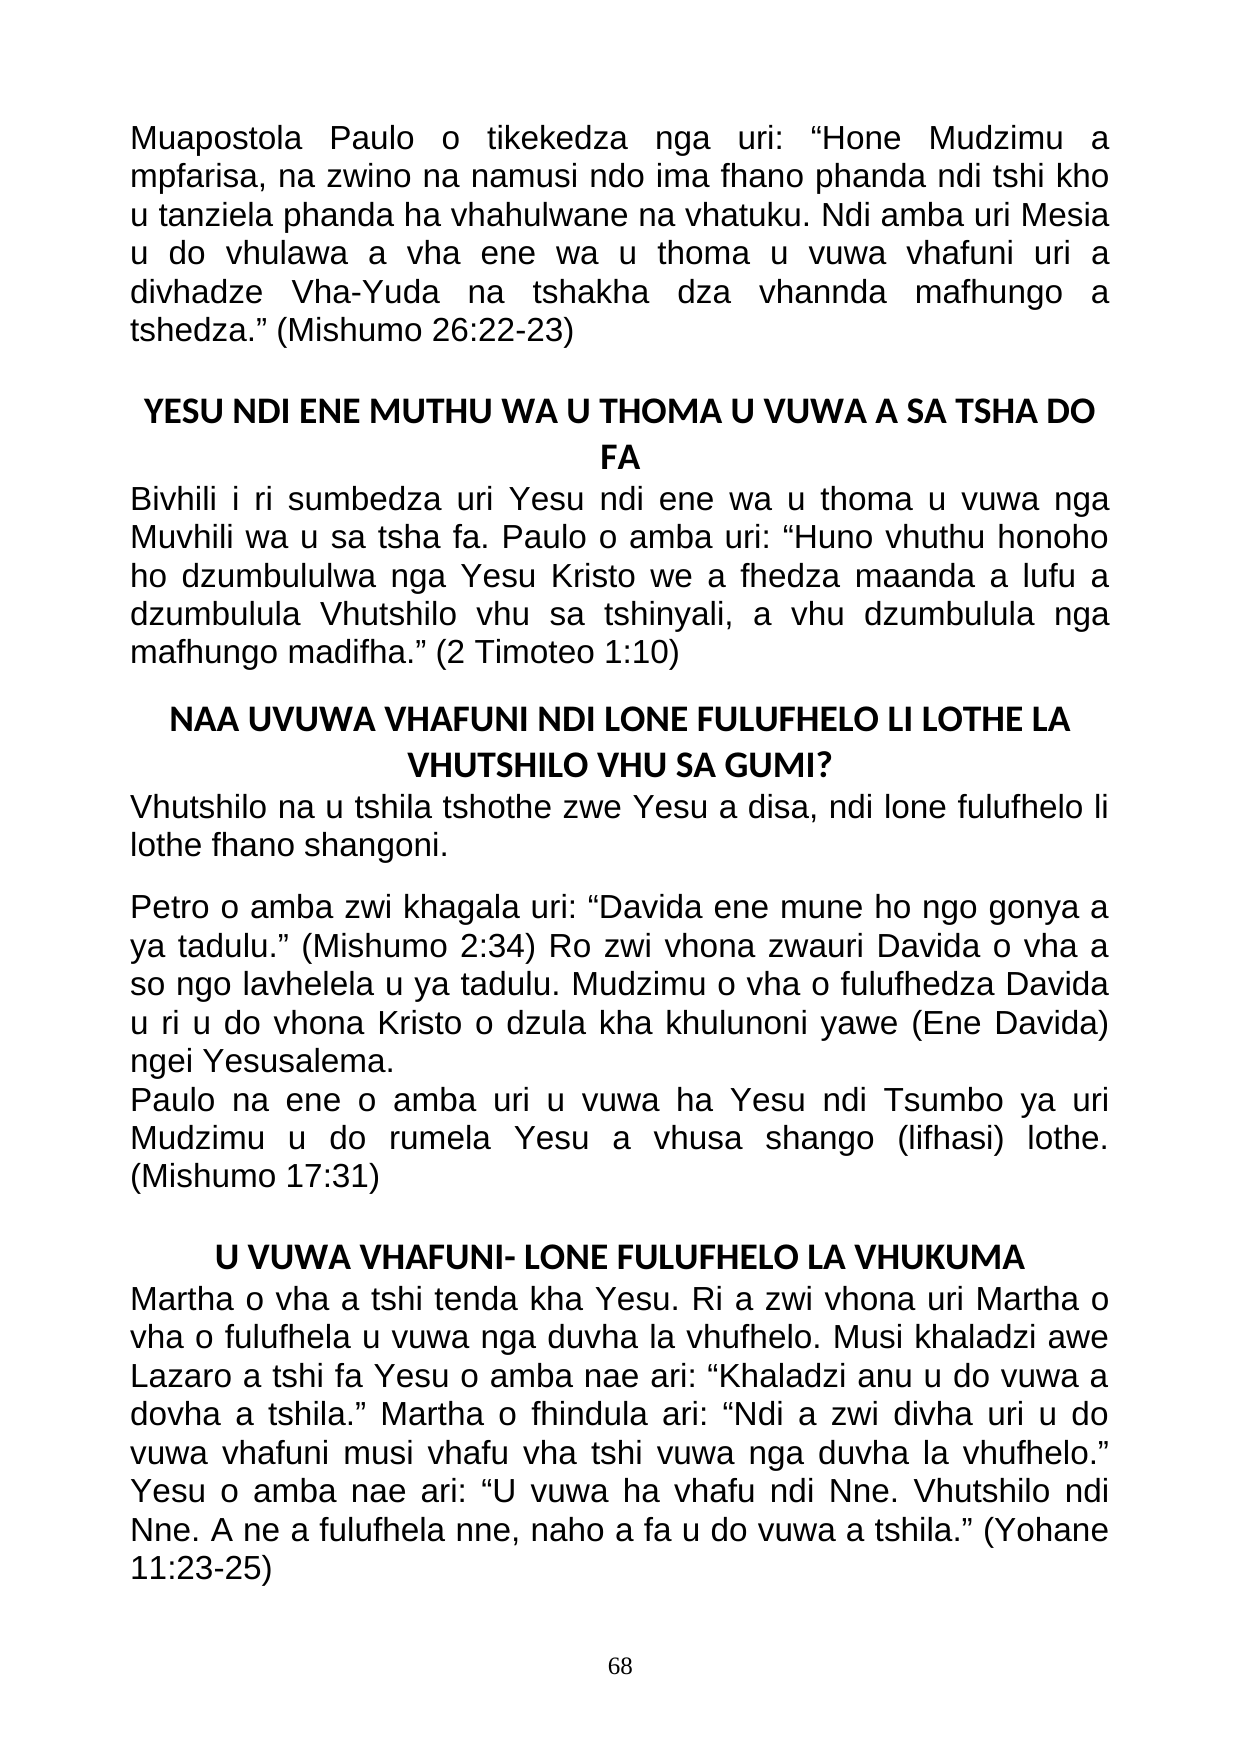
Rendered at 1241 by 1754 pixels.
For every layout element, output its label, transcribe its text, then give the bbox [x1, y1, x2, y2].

text Vhutshilo na u tshila tshothe zwe Yesu a disa, ndi lone fulufhelo li lothe fhano shangoni. [130, 787, 1110, 863]
text Bivhili i ri sumbedza uri Yesu ndi ene wa u thoma u vuwa nga Muvhili wa u sa tsha fa. Paulo o amba uri: “Huno vhuthu honoho ho dzumbululwa nga Yesu Kristo we a fhedza maanda a lufu a dzumbulula Vhutshilo vhu sa tshinyali, a vhu dzumbulula nga mafhungo madifha.” (2 Timoteo 1:10) [130, 479, 1110, 671]
text Petro o amba zwi khagala uri: “Davida ene mune ho ngo gonya a ya tadulu.” (Mishumo 2:34) Ro zwi vhona zwauri Davida o vha a so ngo lavhelela u ya tadulu. Mudzimu o vha o fulufhedza Davida u ri u do vhona Kristo o dzula kha khulunoni yawe (Ene Davida) ngei Yesusalema. [130, 887, 1110, 1080]
subtitle U VUWA VHAFUNI- LONE FULUFHELO LA VHUKUMA [130, 1233, 1110, 1279]
text Muapostola Paulo o tikekedza nga uri: “Hone Mudzimu a mpfarisa, na zwino na namusi ndo ima fhano phanda ndi tshi kho u tanziela phanda ha vhahulwane na vhatuku. Ndi amba uri Mesia u do vhulawa a vha ene wa u thoma u vuwa vhafuni uri a divhadze Vha-Yuda na tshakha dza vhannda mafhungo a tshedza.” (Mishumo 26:22-23) [130, 118, 1110, 349]
text Paulo na ene o amba uri u vuwa ha Yesu ndi Tsumbo ya uri Mudzimu u do rumela Yesu a vhusa shango (lifhasi) lothe. (Mishumo 17:31) [130, 1080, 1110, 1195]
text NAA UVUWA VHAFUNI NDI LONE FULUFHELO LI LOTHE LA VHUTSHILO VHU SA GUMI? [130, 695, 1110, 787]
text Martha o vha a tshi tenda kha Yesu. Ri a zwi vhona uri Martha o vha o fulufhela u vuwa nga duvha la vhufhelo. Musi khaladzi awe Lazaro a tshi fa Yesu o amba nae ari: “Khaladzi anu u do vuwa a dovha a tshila.” Martha o fhindula ari: “Ndi a zwi divha uri u do vuwa vhafuni musi vhafu vha tshi vuwa nga duvha la vhufhelo.” Yesu o amba nae ari: “U vuwa ha vhafu ndi Nne. Vhutshilo ndi Nne. A ne a fulufhela nne, naho a fa u do vuwa a tshila.” (Yohane 11:23-25) [130, 1279, 1110, 1587]
text YESU NDI ENE MUTHU WA U THOMA U VUWA A SA TSHA DO FA [130, 387, 1110, 479]
